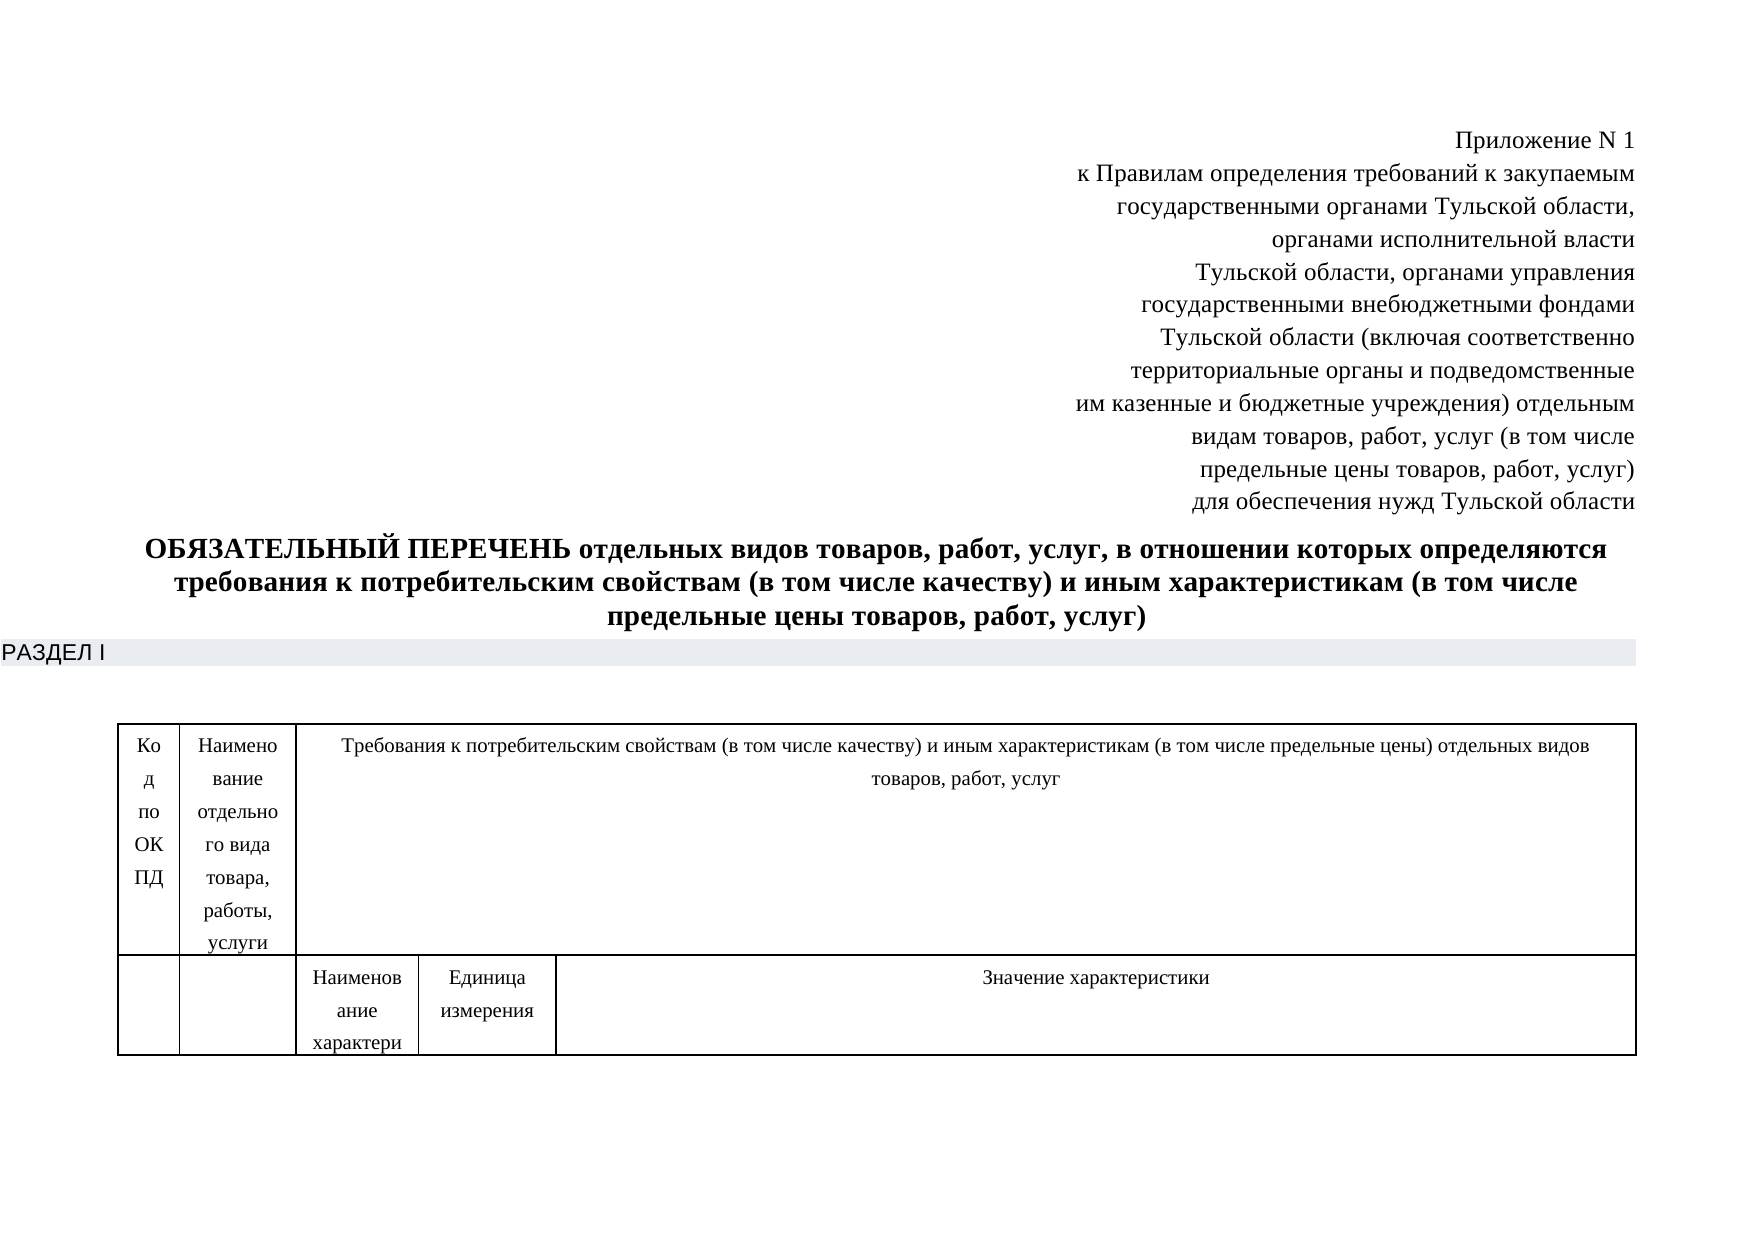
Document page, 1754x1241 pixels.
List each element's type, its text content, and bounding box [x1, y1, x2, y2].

text ОБЯЗАТЕЛЬНЫЙ ПЕРЕЧЕНЬ отдельных видов товаров, работ, услуг, в отношении которых определяются требования к потребительским свойствам (в том числе качеству) и иным характеристикам (в том числе предельные цены товаров, работ, услуг) [118, 531, 1636, 631]
table_cell Наименование отдельного вида товара, работы, услуги [180, 725, 295, 954]
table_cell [297, 956, 418, 1054]
table_cell [119, 956, 179, 1054]
table_cell Код по ОКПД [119, 725, 179, 954]
table_cell Требования к потребительским свойствам (в том числе качеству) и иным характеристикам (в том числе предельные цены) отдельных видов товаров, работ, услуг [297, 725, 1635, 954]
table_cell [557, 956, 1635, 1054]
table_cell [180, 956, 295, 1054]
text Приложение N 1 к Правилам определения требований к закупаемым государственными органами Тульской области, органами исполнительной власти Тульской области, органами управления государственными внебюджетными фондами Тульской области (включая соответственно территориальные органы и подведомственные им казенные и бюджетные учреждения) отдельным видам товаров, работ, услуг (в том числе предельные цены товаров, работ, услуг) для обеспечения нужд Тульской области [118, 121, 1636, 515]
table_cell Единица измерения [419, 956, 555, 1054]
text РАЗДЕЛ I [1, 639, 1636, 666]
